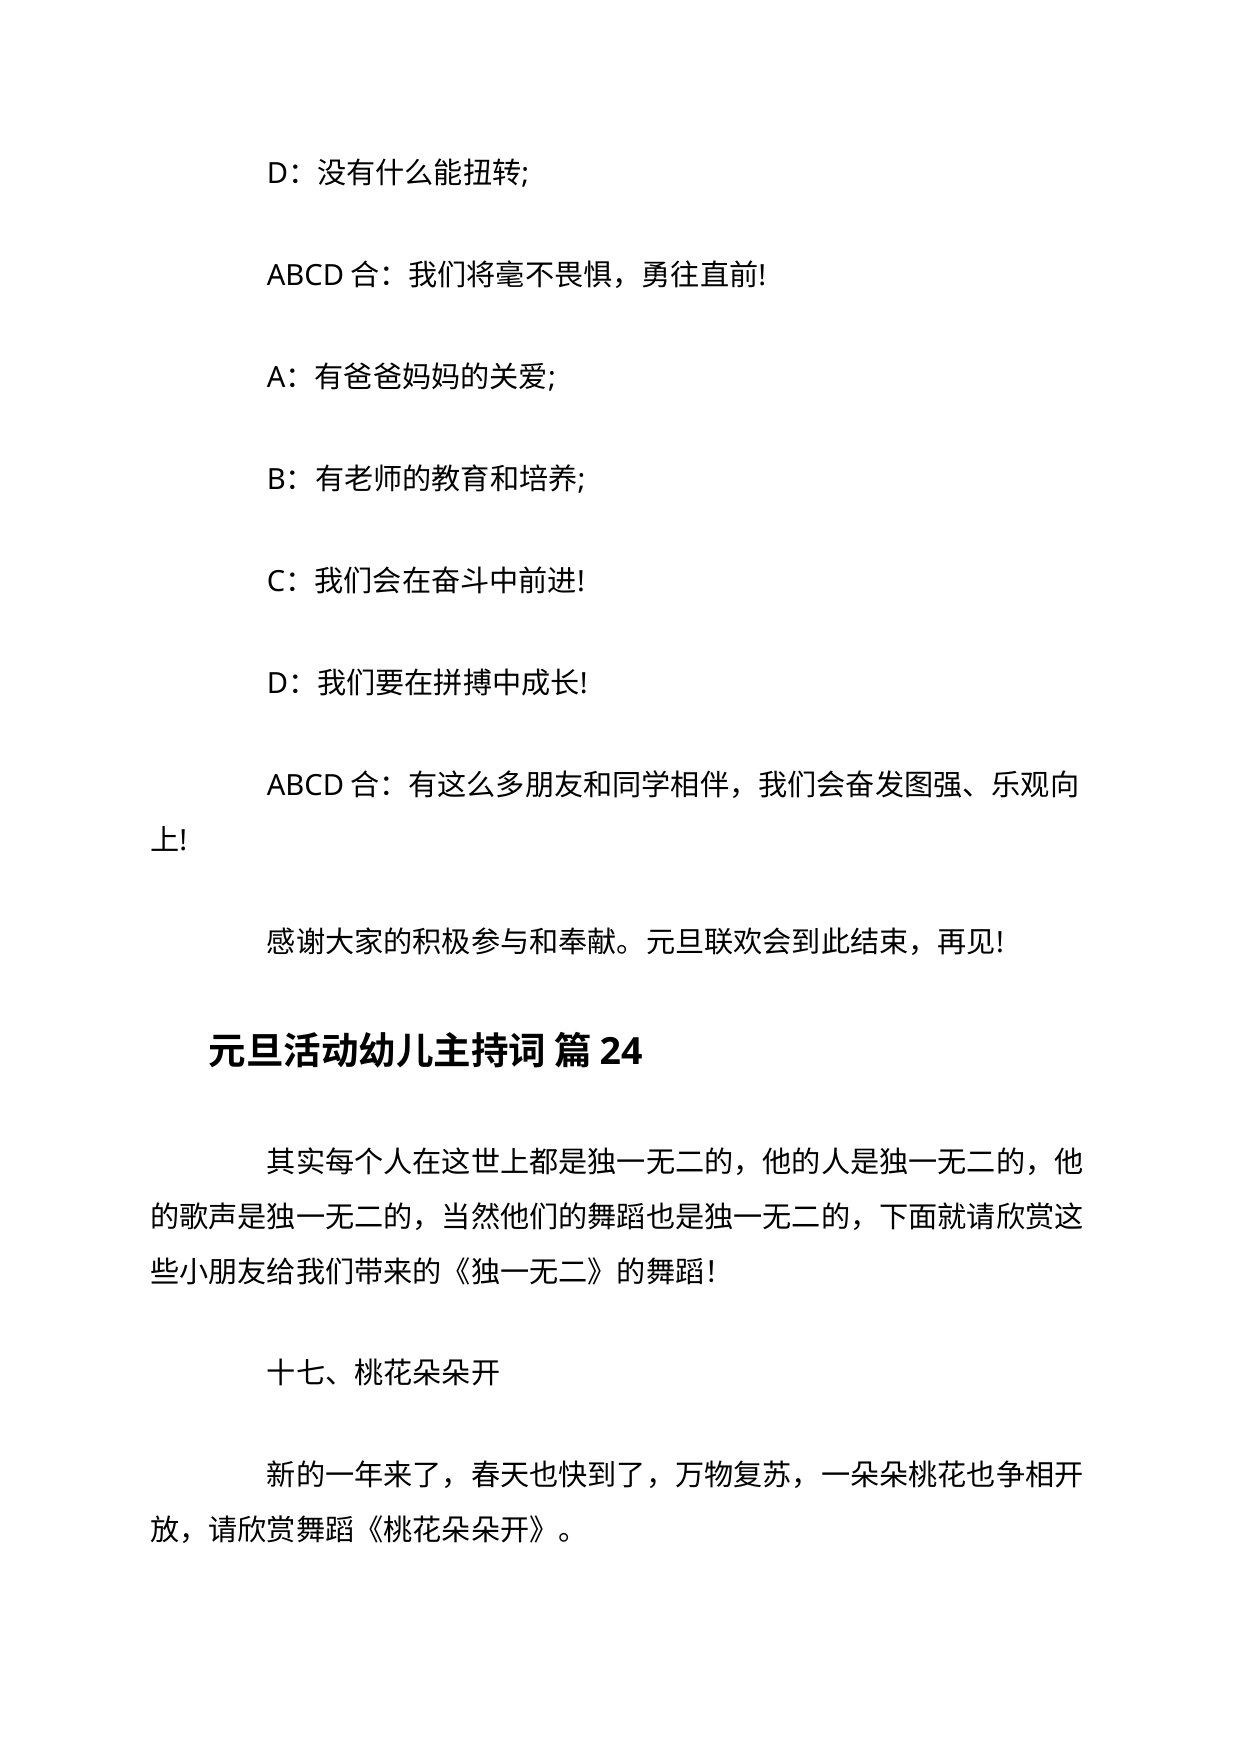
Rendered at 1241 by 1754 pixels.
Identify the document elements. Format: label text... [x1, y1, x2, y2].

text ABCD合：有这么多朋友和同学相伴，我们会奋发图强、乐观向上! [150, 762, 1090, 859]
text 其实每个人在这世上都是独一无二的，他的人是独一无二的，他的歌声是独一无二的，当然他们的舞蹈也是独一无二的，下面就请欣赏这些小朋友给我们带来的《独一无二》的舞蹈！ [150, 1138, 1090, 1291]
text 感谢大家的积极参与和奉献。元旦联欢会到此结束，再见! [150, 919, 1090, 961]
text 十七、桃花朵朵开 [150, 1350, 1090, 1392]
text C：我们会在奋斗中前进! [150, 558, 1090, 600]
text 元旦活动幼儿主持词 篇24 [150, 1021, 1090, 1075]
text D：我们要在拼搏中成长! [150, 660, 1090, 702]
text 新的一年来了，春天也快到了，万物复苏，一朵朵桃花也争相开放，请欣赏舞蹈《桃花朵朵开》。 [150, 1452, 1090, 1549]
text A：有爸爸妈妈的关爱; [150, 354, 1090, 396]
text D：没有什么能扭转; [150, 150, 1090, 192]
text ABCD合：我们将毫不畏惧，勇往直前! [150, 252, 1090, 294]
text B：有老师的教育和培养; [150, 456, 1090, 498]
